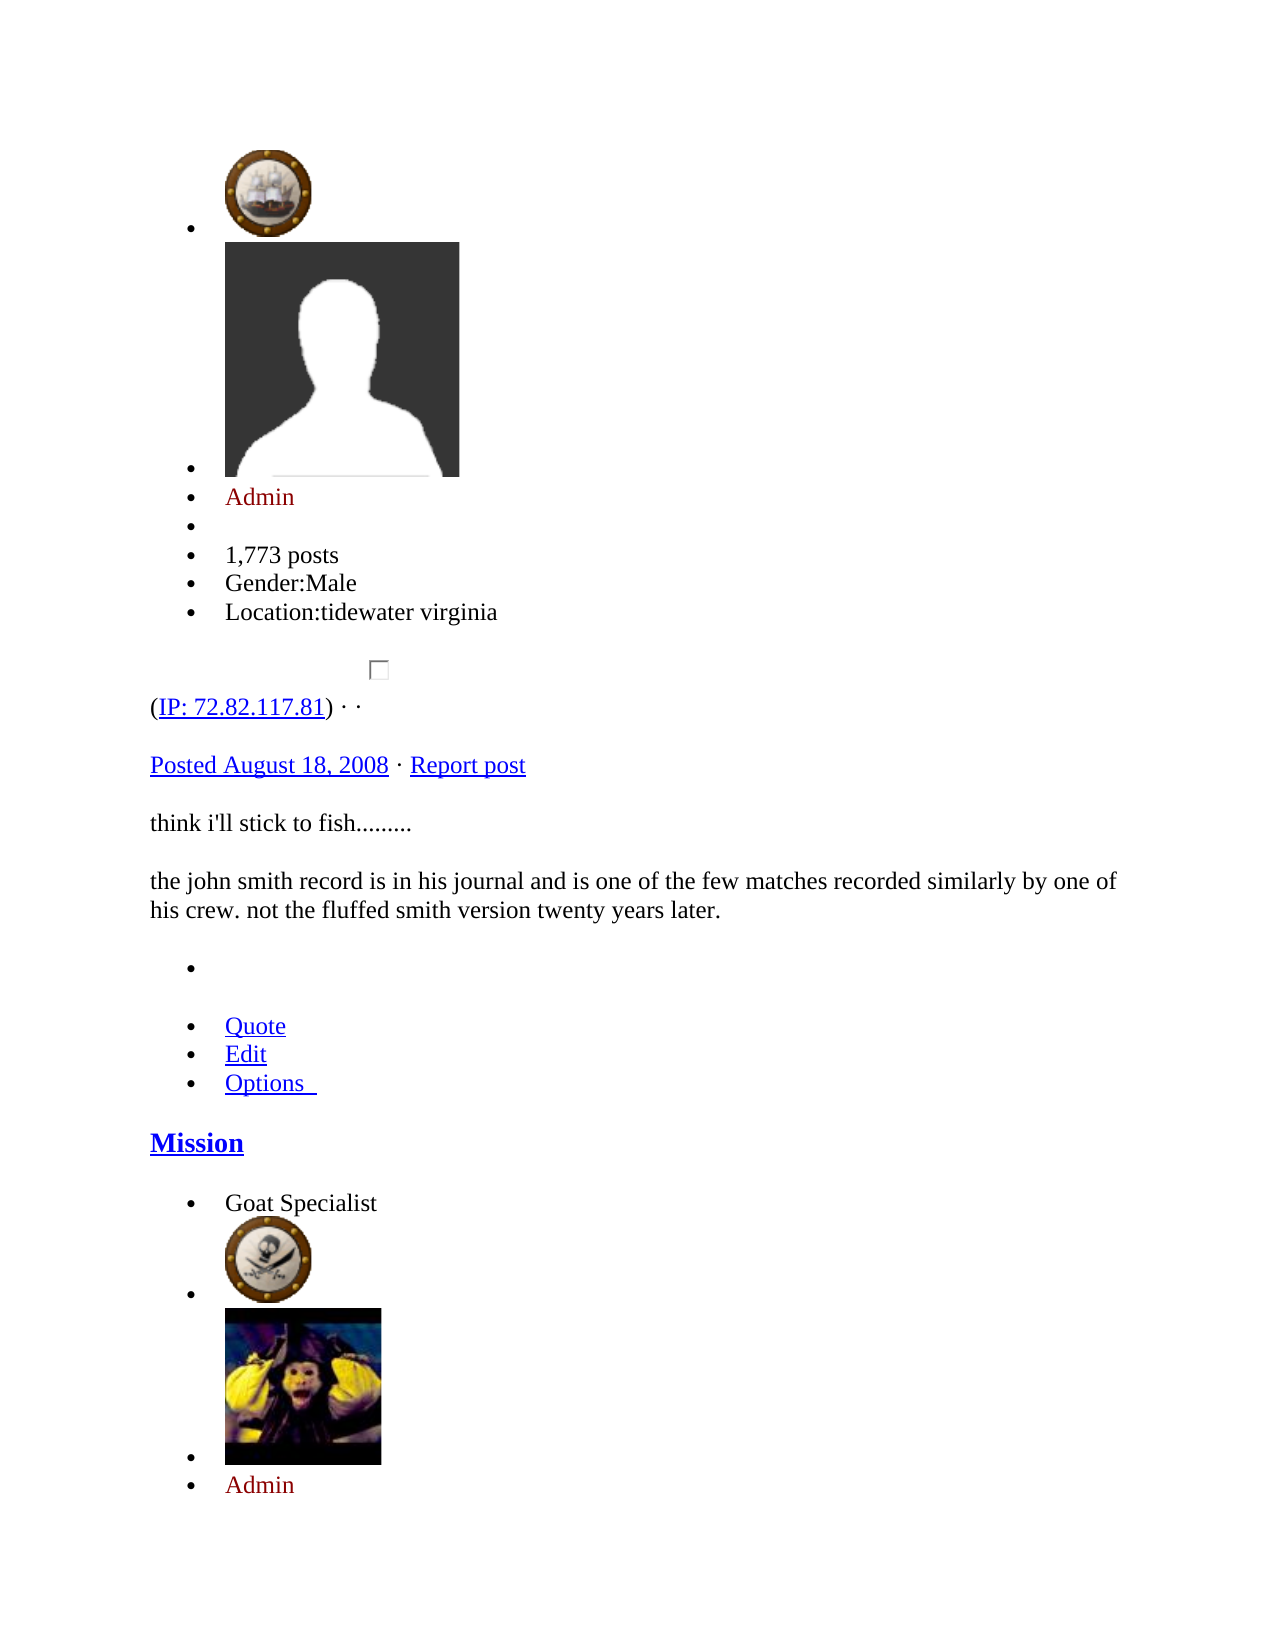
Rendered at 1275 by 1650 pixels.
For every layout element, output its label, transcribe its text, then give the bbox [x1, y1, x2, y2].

picture [225, 242, 460, 477]
text (IP: 72.82.117.81) · · [150, 655, 1125, 721]
list Edit [187, 1039, 1125, 1068]
picture [225, 1216, 312, 1303]
list Admin [187, 1471, 1125, 1499]
picture [225, 150, 312, 237]
list Admin [187, 482, 1125, 511]
list Goat Specialist [187, 1188, 1125, 1216]
list Quote [187, 1011, 1125, 1039]
list 1,773 posts [187, 540, 1125, 568]
text Posted August 18, 2008 · Report post [150, 750, 1125, 779]
list Gender:Male [187, 568, 1125, 597]
text the john smith record is in his journal and is one of the few matches recorded similarly by one of his crew. not the fluffed smith version twenty years later. [150, 866, 1125, 924]
list Options [187, 1068, 1125, 1097]
picture [225, 1308, 382, 1465]
text Mission [150, 1126, 1125, 1158]
text think i'll stick to fish......... [150, 808, 1125, 837]
list Location:tidewater virginia [187, 597, 1125, 626]
